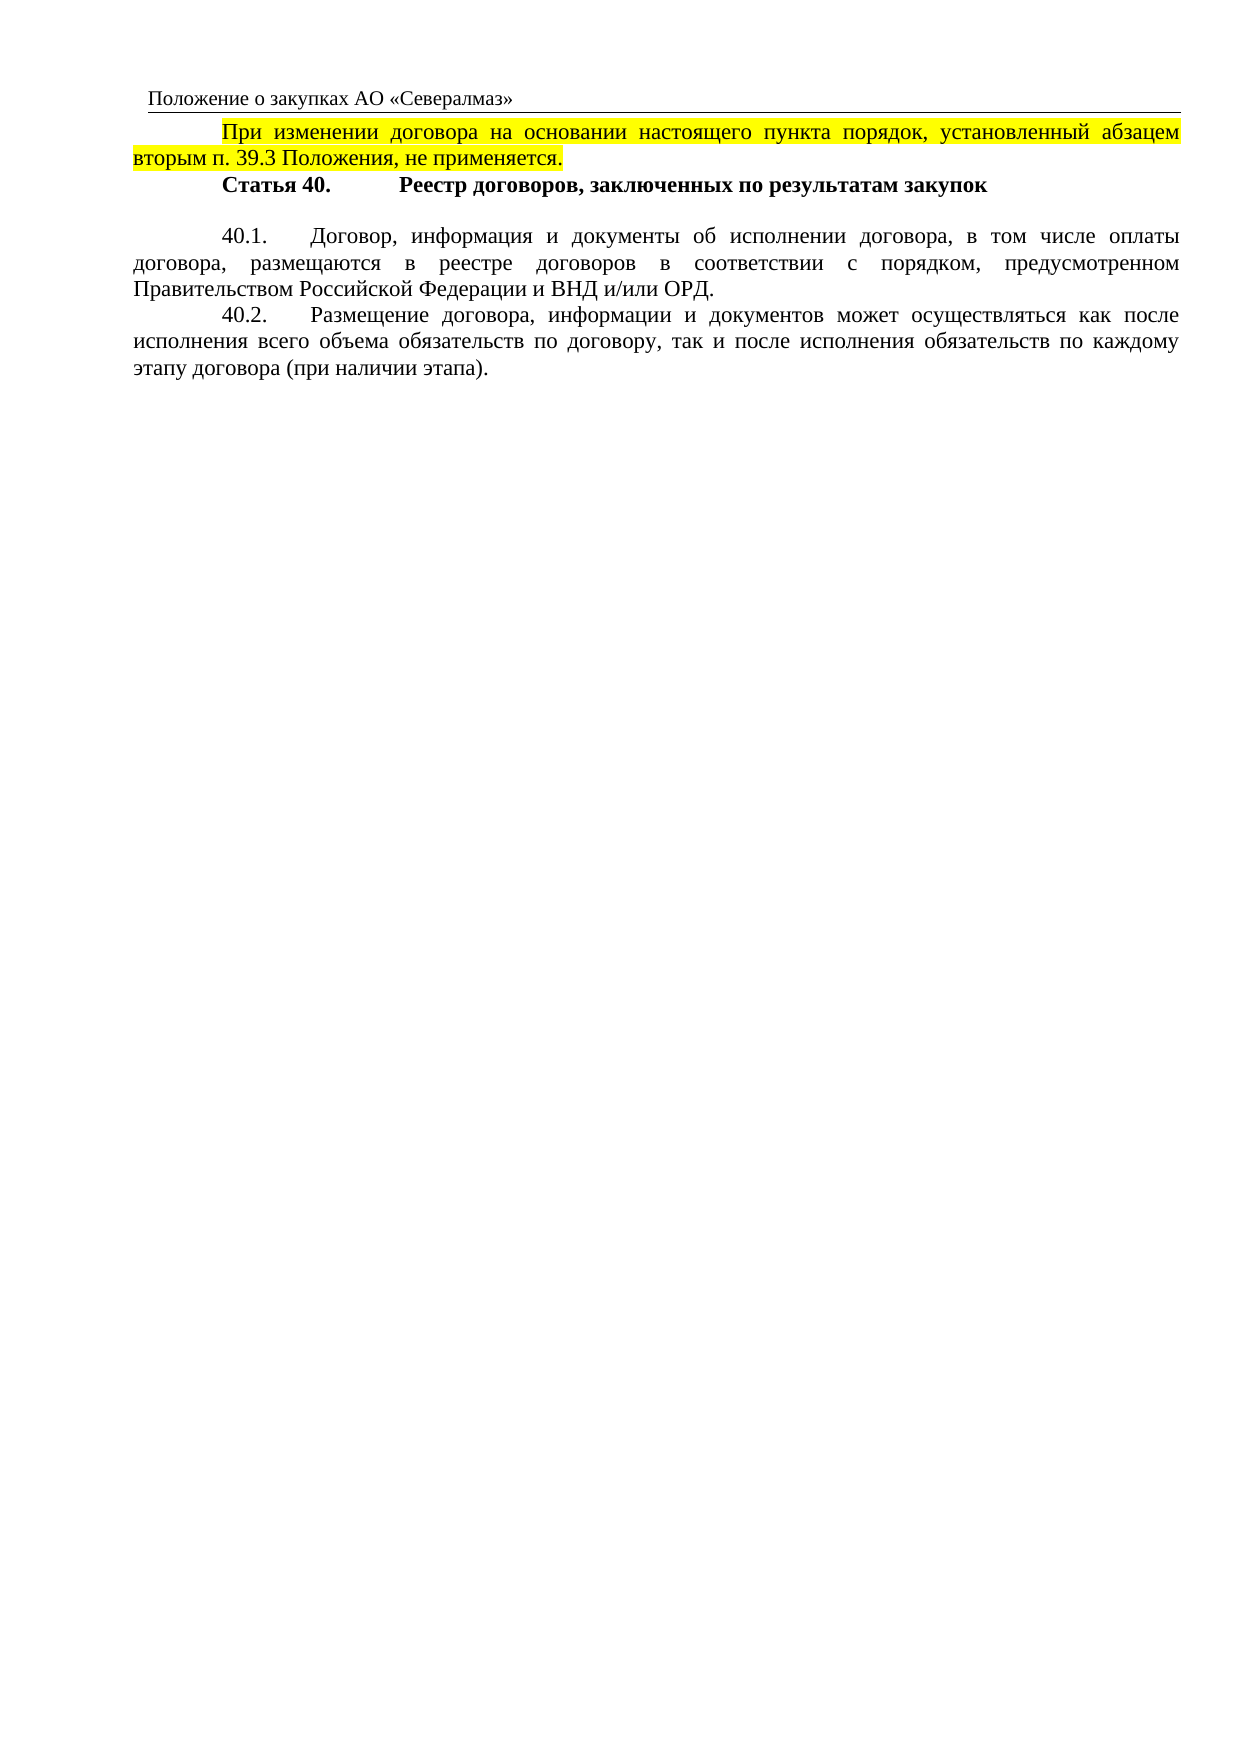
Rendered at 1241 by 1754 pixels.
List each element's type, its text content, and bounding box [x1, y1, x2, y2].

text Реестр договоров, заключенных по результатам закупок [222, 171, 1181, 197]
text Размещение договора, информации и документов может осуществляться как после исполнения всего объема обязательств по договору, так и после исполнения обязательств по каждому этапу договора (при наличии этапа). [133, 301, 1181, 380]
list При изменении договора на основании настоящего пункта порядок, установленный абзацем вторым п. 39.3 Положения, не применяется. [133, 118, 1181, 171]
text Договор, информация и документы об исполнении договора, в том числе оплаты договора, размещаются в реестре договоров в соответствии с порядком, предусмотренном Правительством Российской Федерации и ВНД и/или ОРД. [133, 222, 1181, 301]
